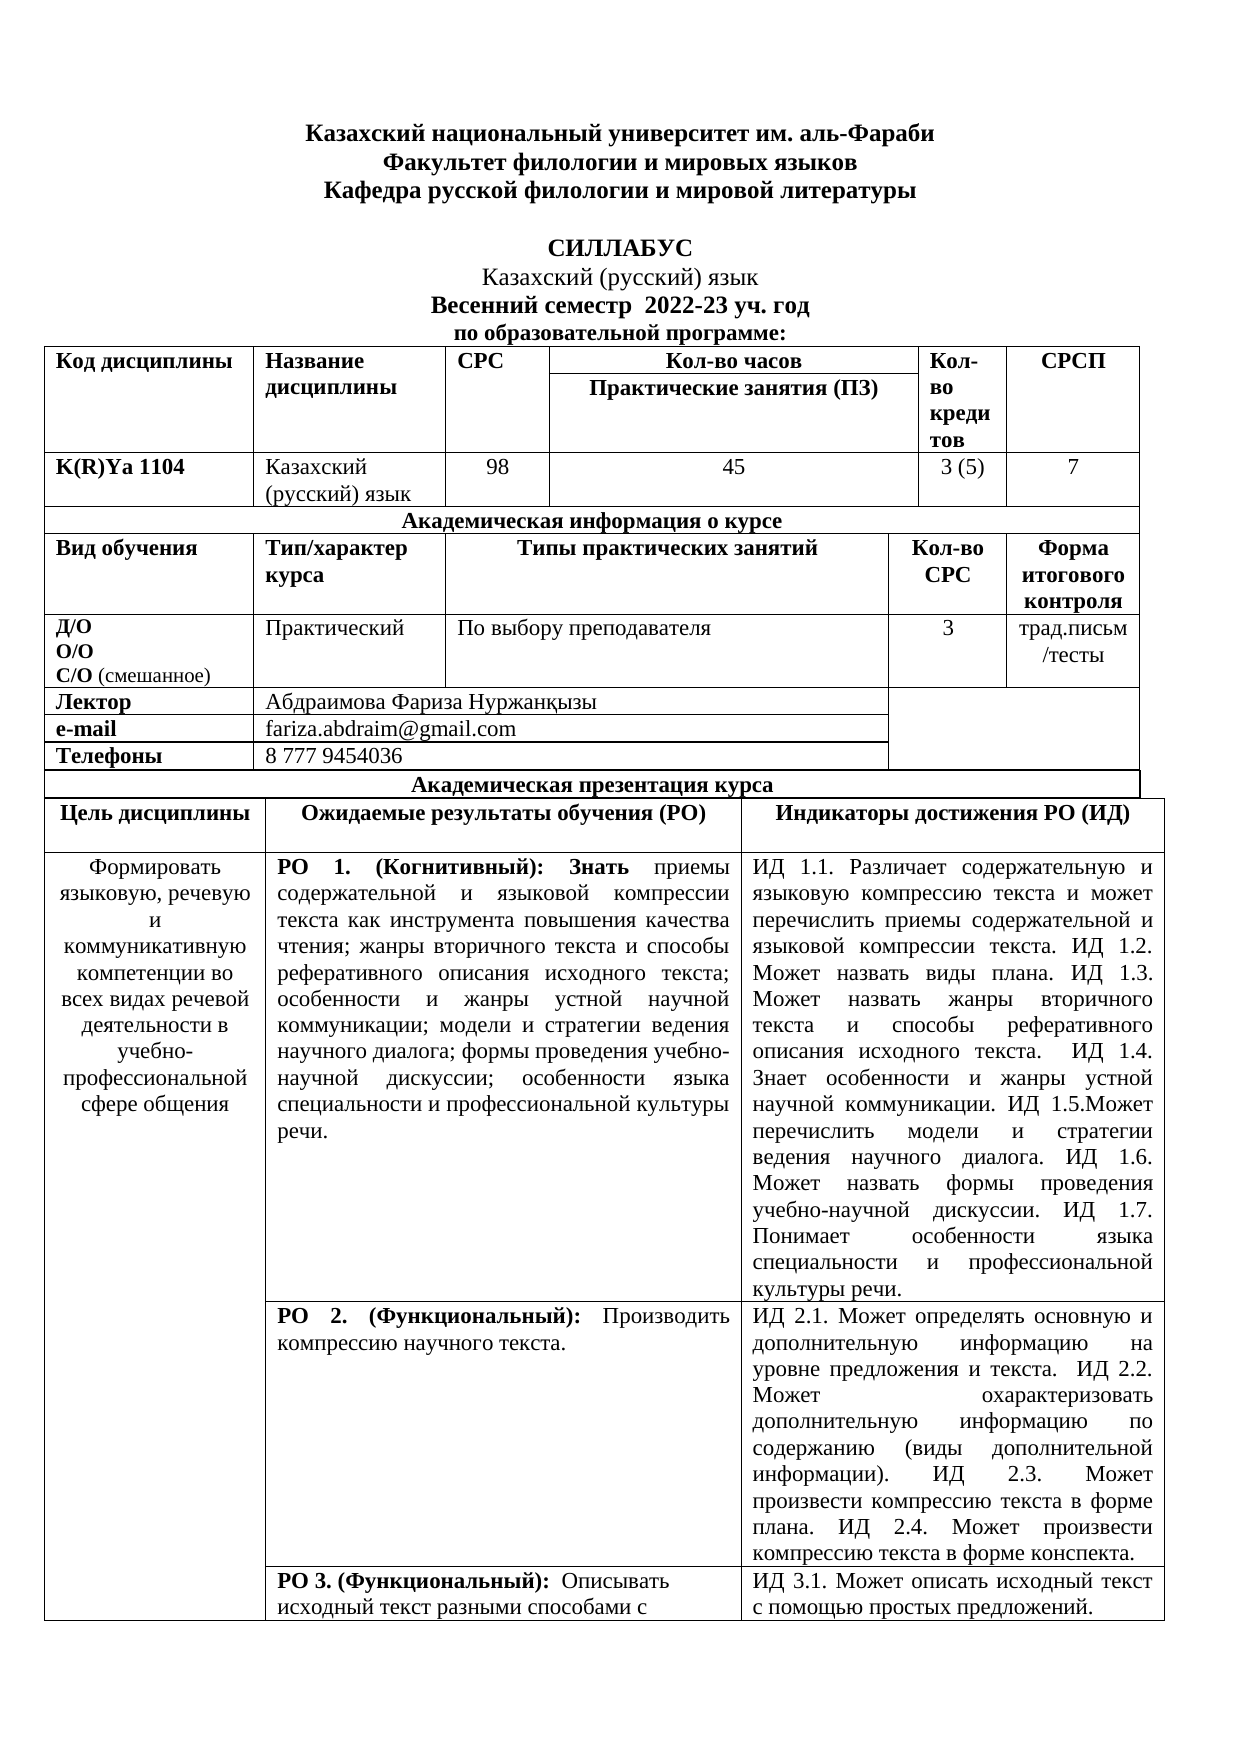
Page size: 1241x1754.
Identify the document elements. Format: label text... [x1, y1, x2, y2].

table_cell Казахский (русский) язык [254, 453, 445, 506]
table_cell Тип/характер курса [254, 534, 445, 613]
table_header Цель дисциплины [45, 799, 265, 852]
table_header Кол-во кредитов [919, 347, 1006, 452]
table_cell Академическая информация о курсе [45, 507, 1139, 533]
table_cell e-mail [45, 715, 253, 741]
table_cell Телефоны [45, 743, 253, 769]
text Казахский национальный университет им. аль-Фараби [118, 118, 1122, 147]
table_cell fariza.abdraim@gmail.com [254, 715, 888, 741]
table_cell K(R)Ya 1104 [45, 453, 253, 506]
text по образовательной программе: [118, 319, 1122, 346]
table_header Код дисциплины [45, 347, 253, 452]
table_header Кол-во часов [550, 347, 918, 373]
table_cell Абдраимова Фариза Нуржанқызы [254, 688, 888, 714]
text Кафедра русской филологии и мировой литературы [118, 176, 1122, 204]
table_cell РО 2. (Функциональный): Производить компрессию научного текста. [266, 1302, 741, 1566]
table_cell ИД 2.1. Может определять основную и дополнительную информацию на уровне предложения и текста. ИД 2.2. Может охарактеризовать дополнительную информацию по содержанию (виды дополнительной информации). ИД 2.3. Может произвести компрессию текста в форме плана. ИД 2.4. Может произвести компрессию текста в форме конспекта. [742, 1302, 1164, 1566]
table_header Ожидаемые результаты обучения (РО) [266, 799, 741, 852]
table_cell Кол-во СРС [889, 534, 1006, 613]
table_header Название дисциплины [254, 347, 445, 452]
table_cell ИД 1.1. Различает содержательную и языковую компрессию текста и может перечислить приемы содержательной и языковой компрессии текста. ИД 1.2. Может назвать виды плана. ИД 1.3. Может назвать жанры вторичного текста и способы реферативного описания исходного текста. ИД 1.4. Знает особенности и жанры устной научной коммуникации. ИД 1.5.Может перечислить модели и стратегии ведения научного диалога. ИД 1.6. Может назвать формы проведения учебно-научной дискуссии. ИД 1.7. Понимает особенности языка специальности и профессиональной культуры речи. [742, 853, 1164, 1301]
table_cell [266, 1567, 741, 1619]
table_header СРС [446, 347, 549, 452]
table_cell [889, 688, 1139, 769]
table_cell Лектор [45, 688, 253, 714]
table_cell Д/О О/О С/О (смешанное) [45, 615, 253, 687]
table_cell Вид обучения [45, 534, 253, 613]
text Казахский (русский) язык [118, 262, 1122, 291]
text Весенний семестр 2022-23 уч. год [118, 291, 1122, 319]
table_cell 3 (5) [919, 453, 1006, 506]
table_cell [742, 1567, 1164, 1619]
table_header Индикаторы достижения РО (ИД) [742, 799, 1164, 852]
text Факультет филологии и мировых языков [118, 147, 1122, 176]
table_cell 3 [889, 615, 1006, 687]
text СИЛЛАБУС [118, 233, 1122, 262]
table_cell 8 777 9454036 [254, 743, 888, 769]
table_header Академическая презентация курса [45, 771, 1139, 797]
table_cell 98 [446, 453, 549, 506]
table_cell Типы практических занятий [446, 534, 888, 613]
table_cell 45 [550, 453, 918, 506]
table_cell Практические занятия (ПЗ) [550, 374, 918, 452]
table_cell 7 [1007, 453, 1139, 506]
table_cell Форма итогового контроля [1007, 534, 1139, 613]
table_cell Практический [254, 615, 445, 687]
table_cell РО 1. (Когнитивный): Знать приемы содержательной и языковой компрессии текста как инструмента повышения качества чтения; жанры вторичного текста и способы реферативного описания исходного текста; особенности и жанры устной научной коммуникации; модели и стратегии ведения научного диалога; формы проведения учебно-научной дискуссии; особенности языка специальности и профессиональной культуры речи. [266, 853, 741, 1301]
table_header СРСП [1007, 347, 1139, 452]
table_cell Формировать языковую, речевую и коммуникативную компетенции во всех видах речевой деятельности в учебно-профессиональной сфере общения [45, 853, 265, 1619]
table_cell По выбору преподавателя [446, 615, 888, 687]
table_cell трад.письм/тесты [1007, 615, 1139, 687]
